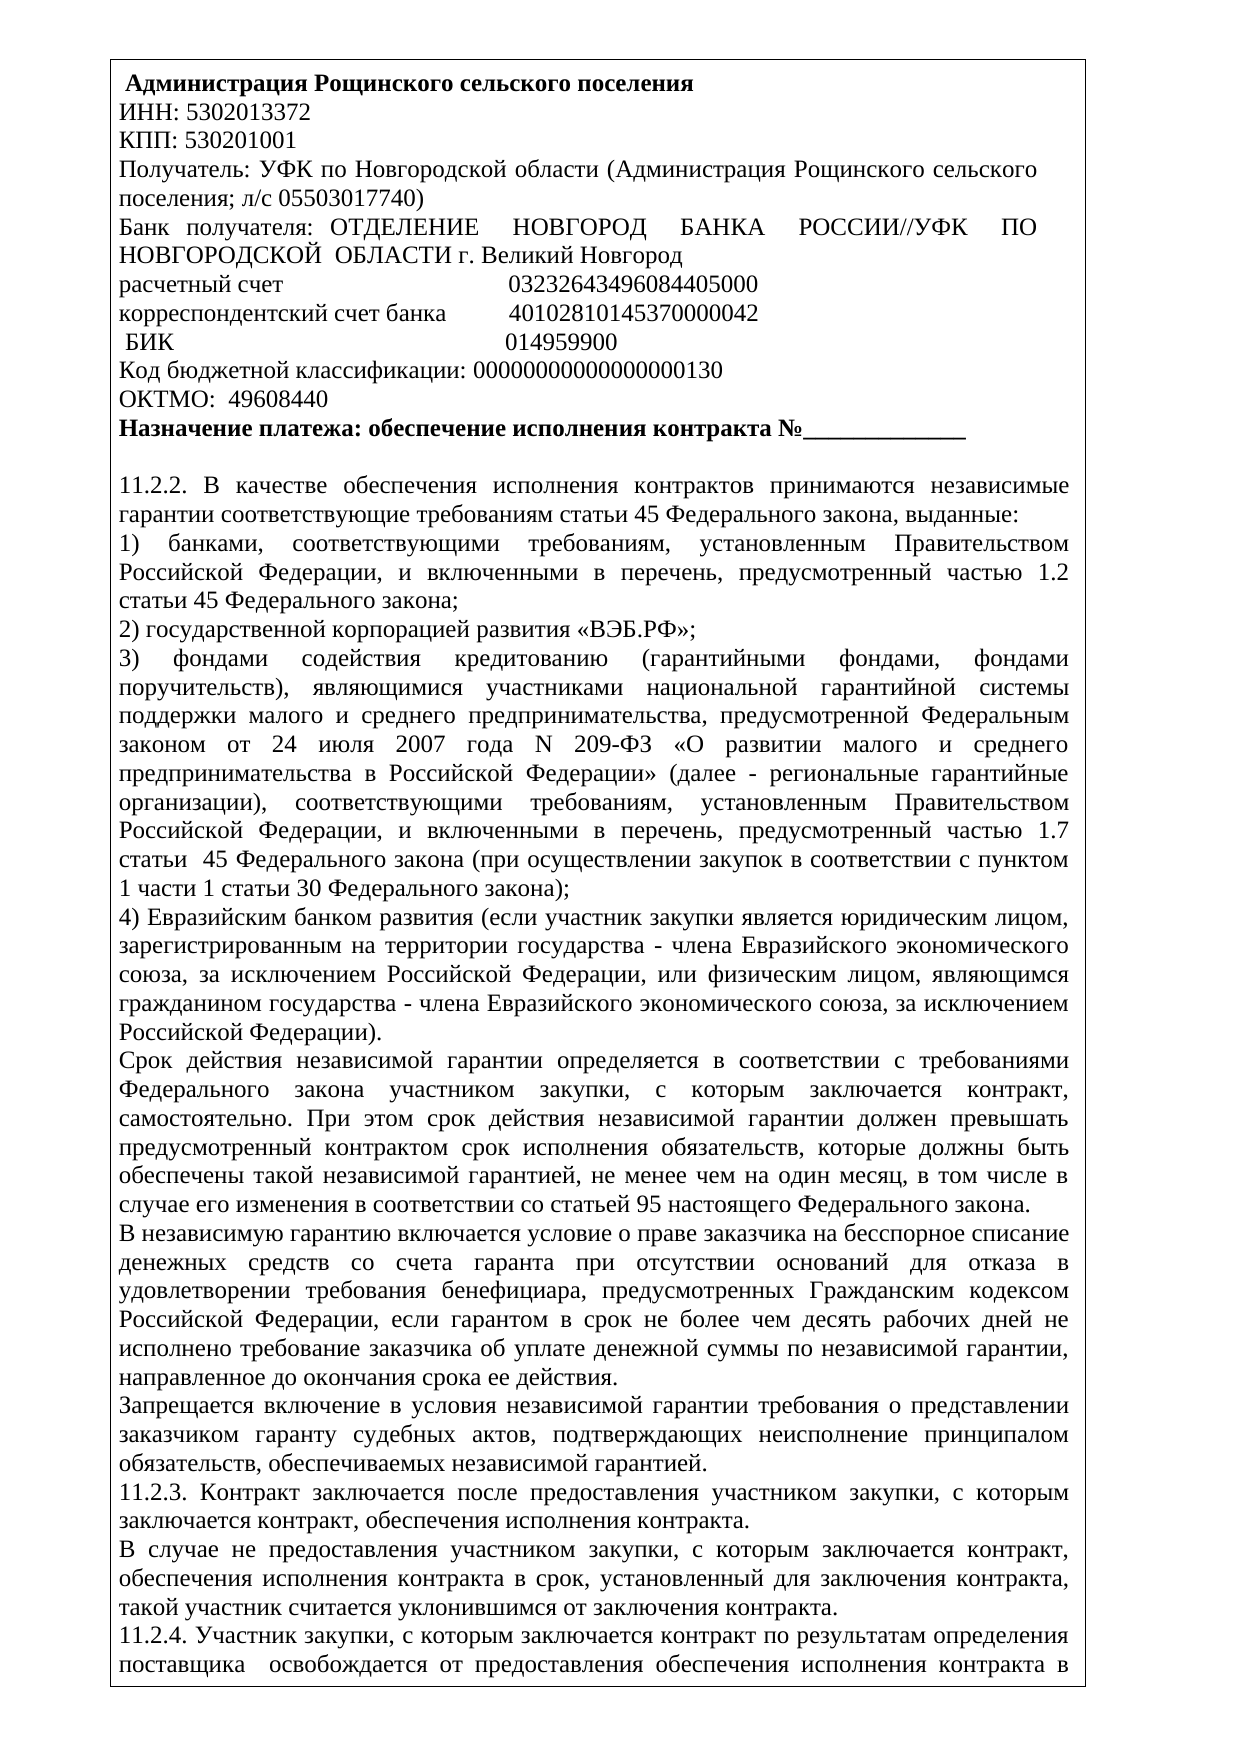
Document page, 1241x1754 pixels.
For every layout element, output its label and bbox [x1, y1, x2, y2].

table_cell [111, 60, 1085, 1686]
